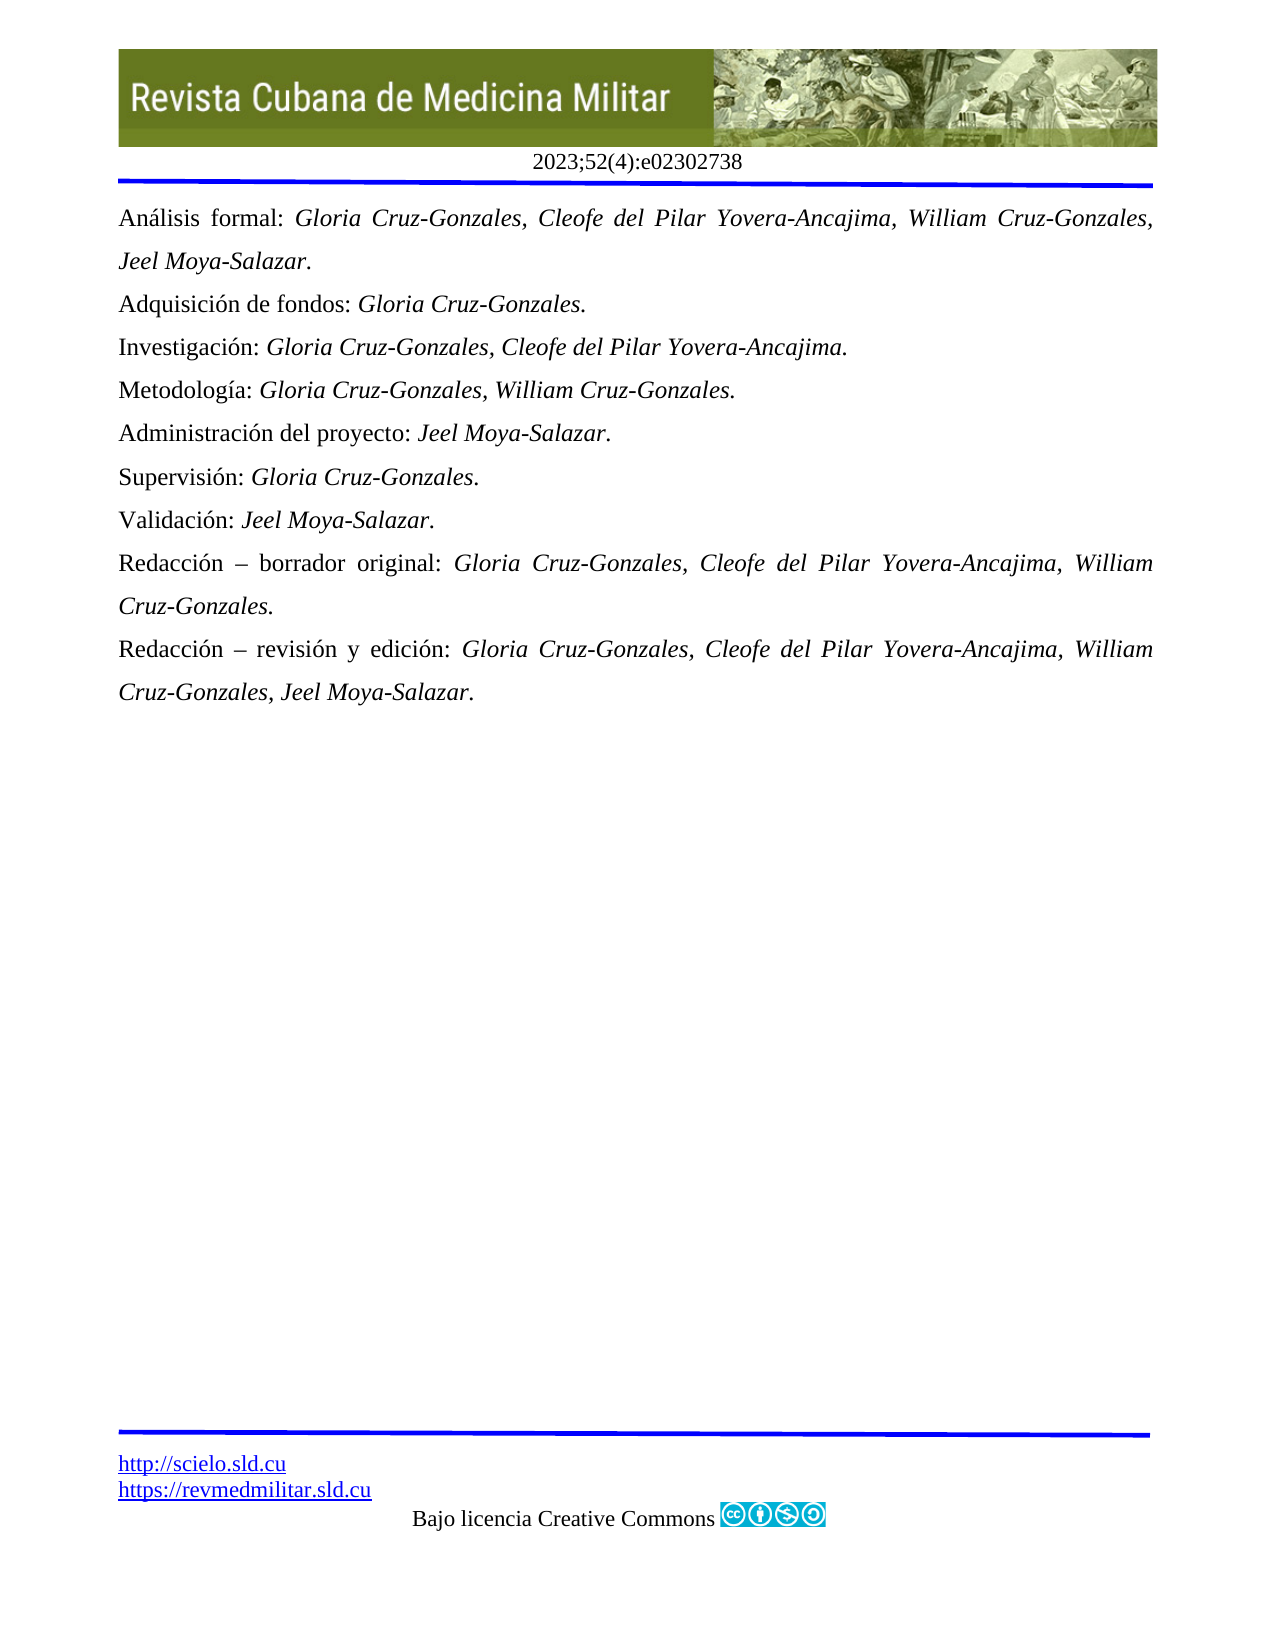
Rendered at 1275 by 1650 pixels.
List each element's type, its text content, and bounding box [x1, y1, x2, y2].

text Redacción – borrador original: Gloria Cruz-Gonzales, Cleofe del Pilar Yovera-Ancajima, William Cruz-Gonzales. [118, 548, 1157, 620]
picture [720, 1502, 826, 1527]
text Análisis formal: Gloria Cruz-Gonzales, Cleofe del Pilar Yovera-Ancajima, William Cruz-Gonzales, Jeel Moya-Salazar. [118, 203, 1157, 275]
text Validación: Jeel Moya-Salazar. [118, 505, 1157, 533]
text Supervisión: Gloria Cruz-Gonzales. [118, 462, 1157, 490]
text Metodología: Gloria Cruz-Gonzales, William Cruz-Gonzales. [118, 375, 1157, 404]
picture [118, 49, 1158, 147]
text Redacción – revisión y edición: Gloria Cruz-Gonzales, Cleofe del Pilar Yovera-Ancajima, William Cruz-Gonzales, Jeel Moya-Salazar. [118, 634, 1157, 706]
text Investigación: Gloria Cruz-Gonzales, Cleofe del Pilar Yovera-Ancajima. [118, 332, 1157, 361]
text Adquisición de fondos: Gloria Cruz-Gonzales. [118, 289, 1157, 318]
text Administración del proyecto: Jeel Moya-Salazar. [118, 418, 1157, 447]
